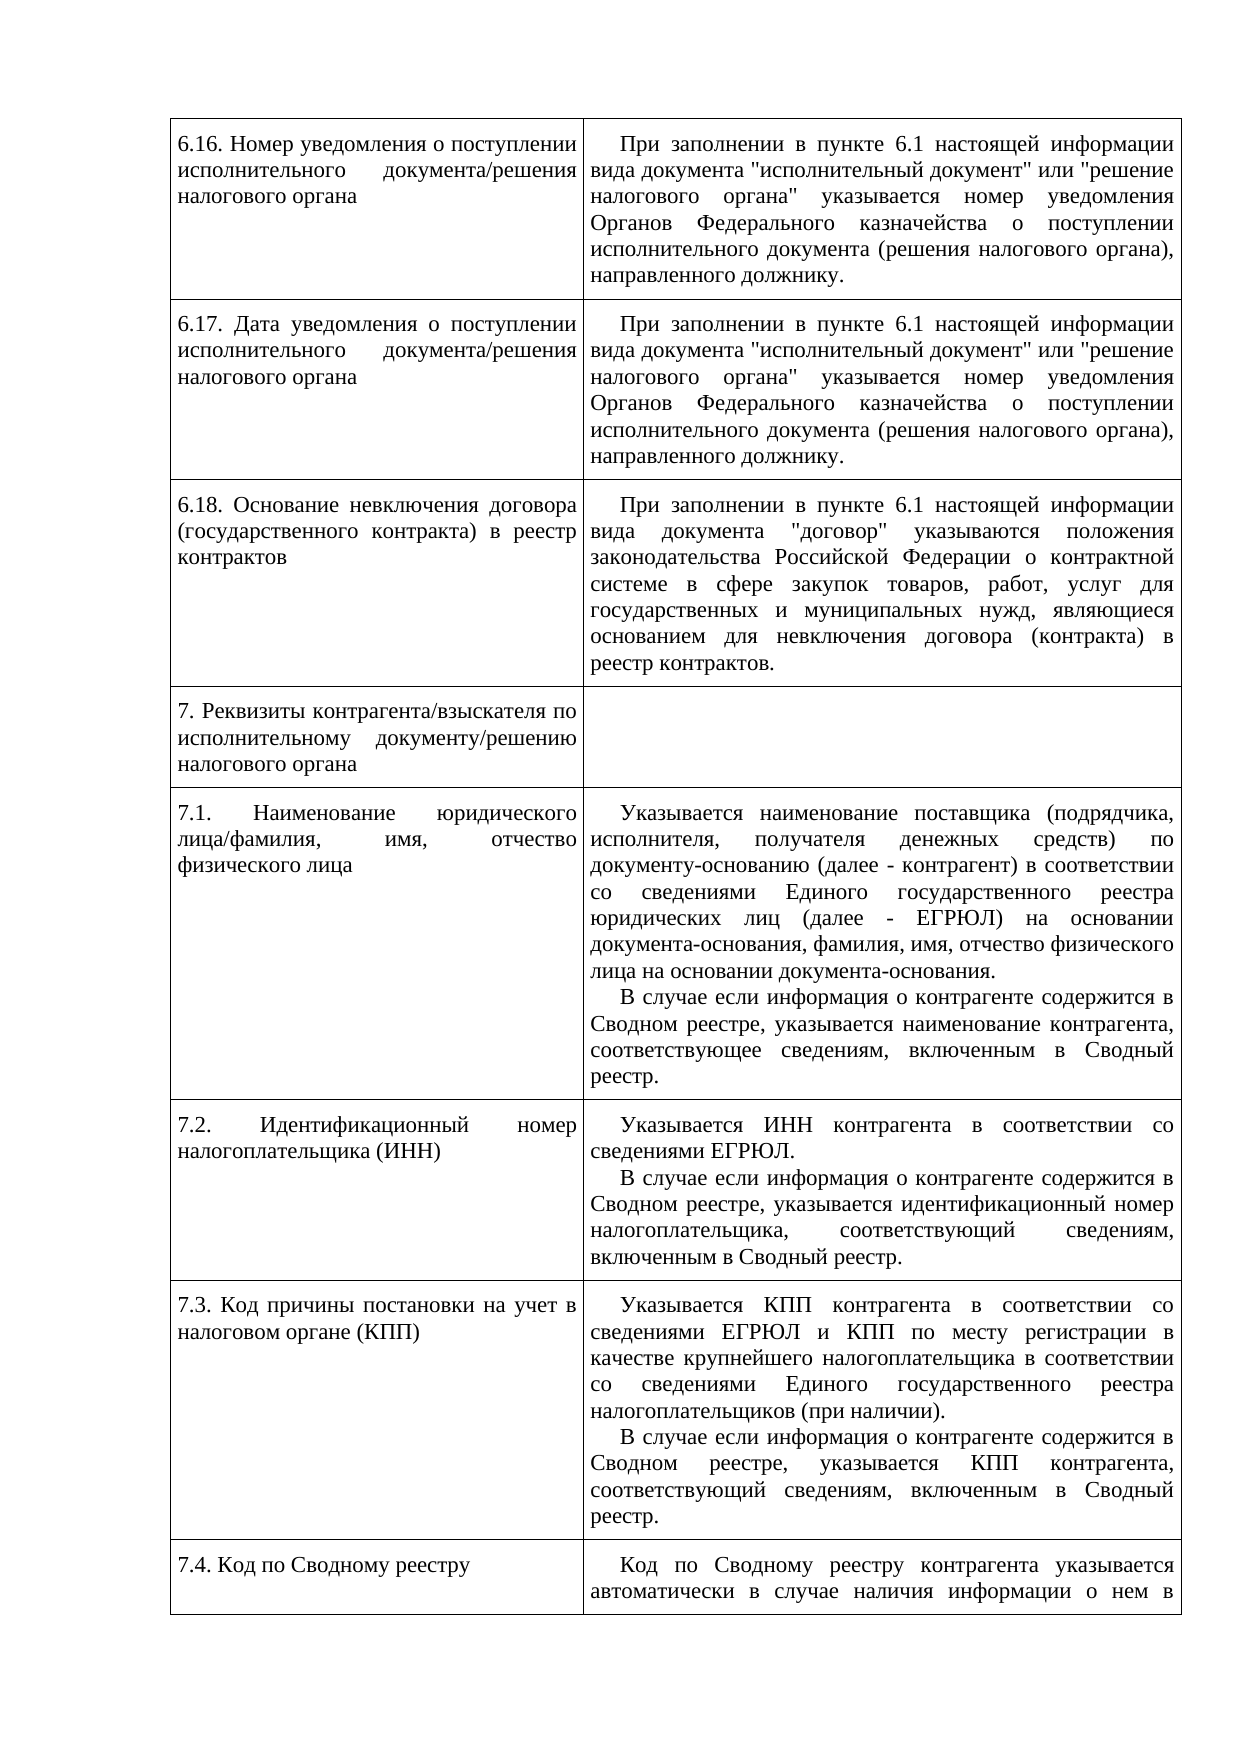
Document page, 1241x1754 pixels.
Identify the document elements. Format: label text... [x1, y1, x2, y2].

table_cell 7.3. Код причины постановки на учет в налоговом органе (КПП) [171, 1281, 583, 1539]
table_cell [584, 1540, 1181, 1614]
table_cell 6.18. Основание невключения договора (государственного контракта) в реестр контрактов [171, 480, 583, 686]
table_cell При заполнении в пункте 6.1 настоящей информации вида документа "договор" указываются положения законодательства Российской Федерации о контрактной системе в сфере закупок товаров, работ, услуг для государственных и муниципальных нужд, являющиеся основанием для невключения договора (контракта) в реестр контрактов. [584, 480, 1181, 686]
table_cell При заполнении в пункте 6.1 настоящей информации вида документа "исполнительный документ" или "решение налогового органа" указывается номер уведомления Органов Федерального казначейства о поступлении исполнительного документа (решения налогового органа), направленного должнику. [584, 300, 1181, 479]
table_cell Указывается ИНН контрагента в соответствии со сведениями ЕГРЮЛ. В случае если информация о контрагенте содержится в Сводном реестре, указывается идентификационный номер налогоплательщика, соответствующий сведениям, включенным в Сводный реестр. [584, 1100, 1181, 1280]
table_cell 6.16. Номер уведомления о поступлении исполнительного документа/решения налогового органа [171, 119, 583, 298]
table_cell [171, 1540, 583, 1614]
table_cell Указывается наименование поставщика (подрядчика, исполнителя, получателя денежных средств) по документу-основанию (далее - контрагент) в соответствии со сведениями Единого государственного реестра юридических лиц (далее - ЕГРЮЛ) на основании документа-основания, фамилия, имя, отчество физического лица на основании документа-основания. В случае если информация о контрагенте содержится в Сводном реестре, указывается наименование контрагента, соответствующее сведениям, включенным в Сводный реестр. [584, 788, 1181, 1099]
table_cell 7.1. Наименование юридического лица/фамилия, имя, отчество физического лица [171, 788, 583, 1099]
table_cell [584, 687, 1181, 787]
table_cell 7.2. Идентификационный номер налогоплательщика (ИНН) [171, 1100, 583, 1280]
table_cell 6.17. Дата уведомления о поступлении исполнительного документа/решения налогового органа [171, 300, 583, 479]
table_cell Указывается КПП контрагента в соответствии со сведениями ЕГРЮЛ и КПП по месту регистрации в качестве крупнейшего налогоплательщика в соответствии со сведениями Единого государственного реестра налогоплательщиков (при наличии). В случае если информация о контрагенте содержится в Сводном реестре, указывается КПП контрагента, соответствующий сведениям, включенным в Сводный реестр. [584, 1281, 1181, 1539]
table_cell При заполнении в пункте 6.1 настоящей информации вида документа "исполнительный документ" или "решение налогового органа" указывается номер уведомления Органов Федерального казначейства о поступлении исполнительного документа (решения налогового органа), направленного должнику. [584, 119, 1181, 298]
table_cell 7. Реквизиты контрагента/взыскателя по исполнительному документу/решению налогового органа [171, 687, 583, 787]
